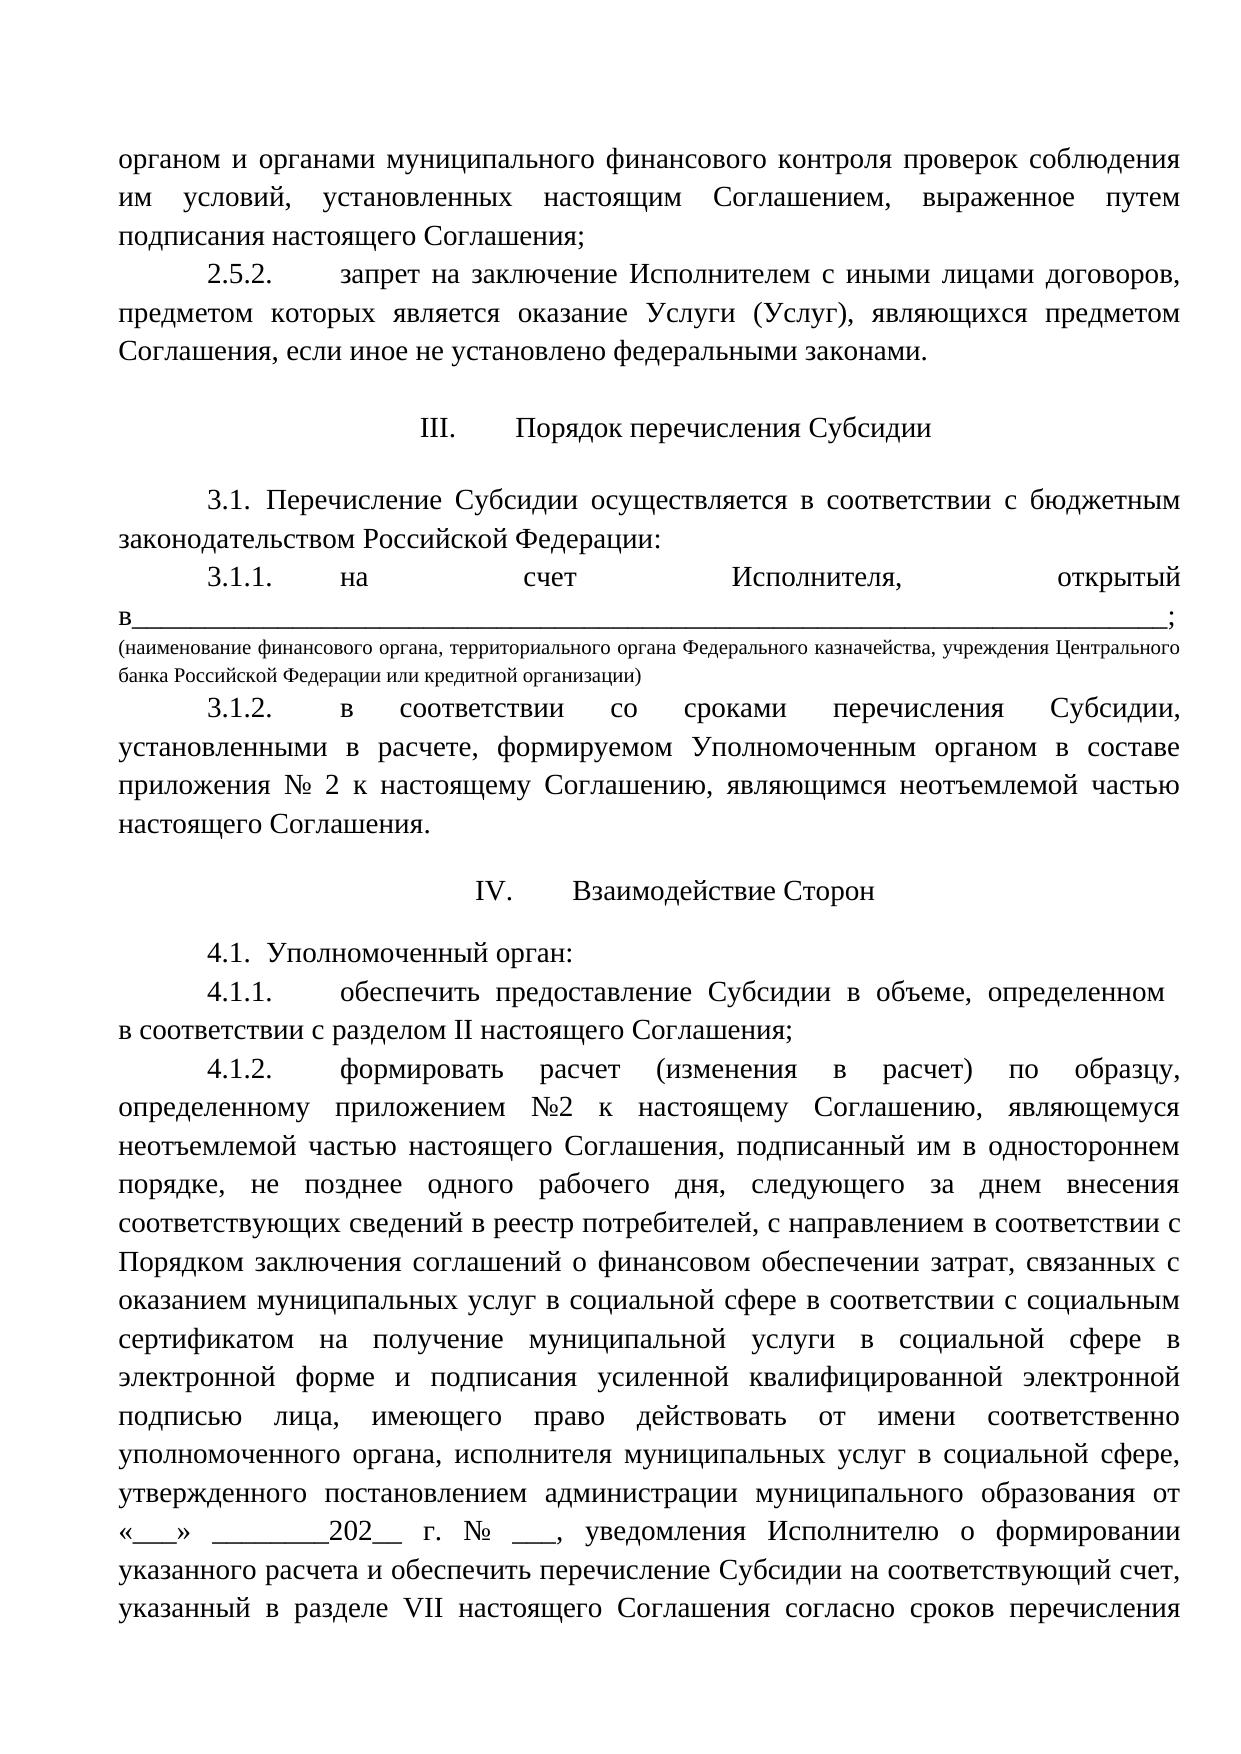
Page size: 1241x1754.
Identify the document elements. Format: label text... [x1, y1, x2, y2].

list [118, 1051, 1181, 1624]
list Взаимодействие Сторон [118, 873, 1181, 907]
list Уполномоченный орган: [118, 935, 1181, 969]
list в соответствии со сроками перечисления Субсидии, установленными в расчете, формируемом Уполномоченным органом в составе приложения № 2 к настоящему Соглашению, являющимся неотъемлемой частью настоящего Соглашения. [118, 690, 1181, 839]
list Порядок перечисления Субсидии [118, 411, 1181, 444]
list обеспечить предоставление Субсидии в объеме, определенном в соответствии с разделом II настоящего Соглашения; [118, 974, 1181, 1046]
list на счет Исполнителя, открытый в_______________________________________________________________________; (наименование финансового органа, территориального органа Федерального казначейства, учреждения Центрального банка Российской Федерации или кредитной организации) [118, 559, 1181, 687]
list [118, 141, 1181, 251]
list запрет на заключение Исполнителем с иными лицами договоров, предметом которых является оказание Услуги (Услуг), являющихся предметом Соглашения, если иное не установлено федеральными законами. [118, 256, 1181, 367]
list Перечисление Субсидии осуществляется в соответствии с бюджетным законодательством Российской Федерации: [118, 482, 1181, 554]
